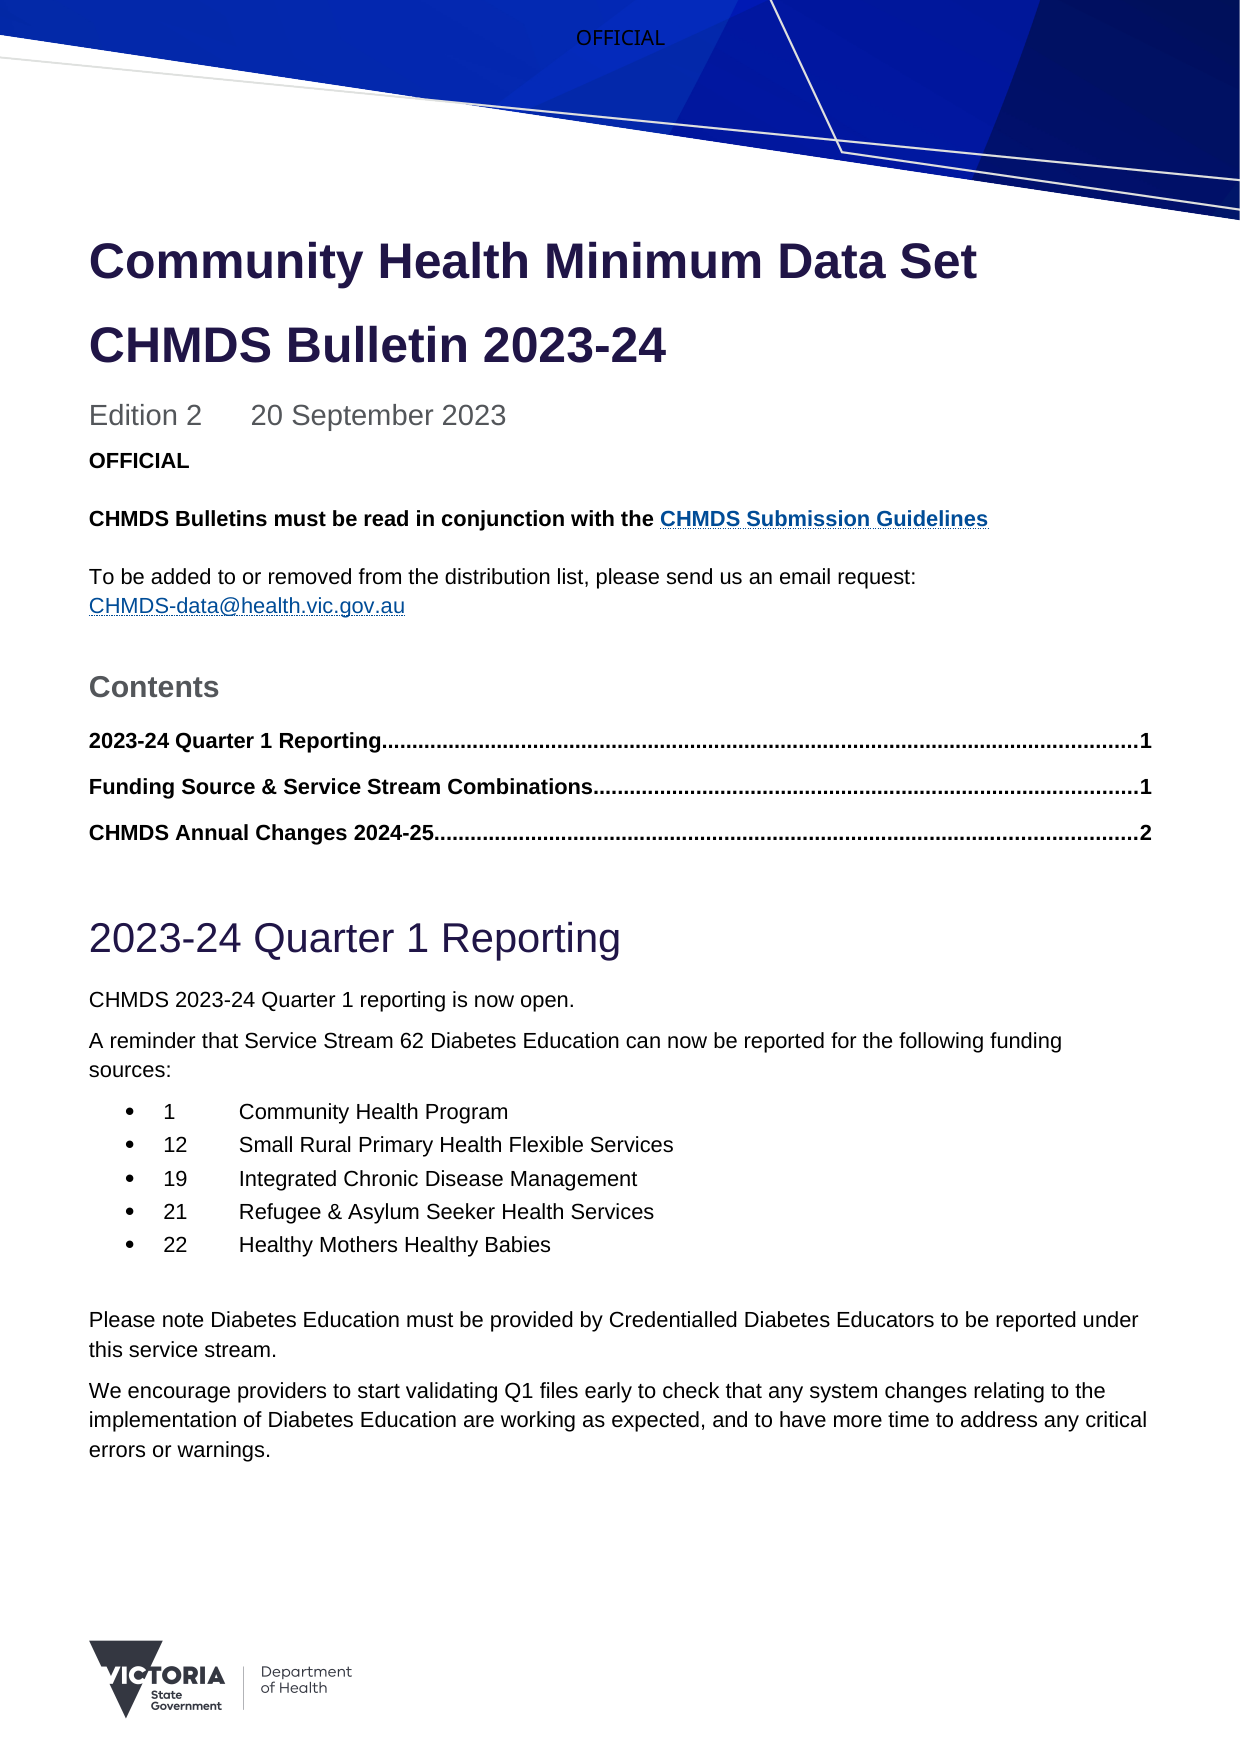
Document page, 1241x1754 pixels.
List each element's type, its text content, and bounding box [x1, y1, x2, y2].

picture [0, 1595, 1241, 1754]
list 22 Healthy Mothers Healthy Babies [126, 1228, 1152, 1257]
list 12 Small Rural Primary Health Flexible Services [126, 1128, 1152, 1157]
table_header Community Health Minimum Data Set CHMDS Bulletin 2023-24 [89, 71, 1167, 397]
text 2023-24 Quarter 1 Reporting 1 [89, 724, 1152, 753]
text Funding Source & Service Stream Combinations 1 [89, 770, 1152, 799]
text A reminder that Service Stream 62 Diabetes Education can now be reported for the following funding sources: [89, 1024, 1152, 1082]
subtitle 2023-24 Quarter 1 Reporting [89, 914, 1152, 962]
text CHMDS 2023-24 Quarter 1 reporting is now open. [89, 982, 1152, 1012]
table_cell Edition 2 20 September 2023 [89, 398, 1167, 443]
picture [0, 0, 1240, 224]
list 1 Community Health Program [126, 1095, 1152, 1124]
list 19 Integrated Chronic Disease Management [126, 1162, 1152, 1191]
text CHMDS Annual Changes 2024-25 2 [89, 816, 1152, 845]
table_cell CHMDS Bulletins must be read in conjunction with the CHMDS Submission Guidelines To be added to or removed from the distribution list, please send us an email request: CHMDS-data@health.vic.gov.au [89, 444, 1167, 618]
subtitle Contents [89, 668, 1152, 703]
text Please note Diabetes Education must be provided by Credentialled Diabetes Educators to be reported under this service stream. [89, 1303, 1152, 1362]
text We encourage providers to start validating Q1 files early to check that any system changes relating to the implementation of Diabetes Education are working as expected, and to have more time to address any critical errors or warnings. [89, 1374, 1152, 1462]
list 21 Refugee & Asylum Seeker Health Services [126, 1195, 1152, 1224]
